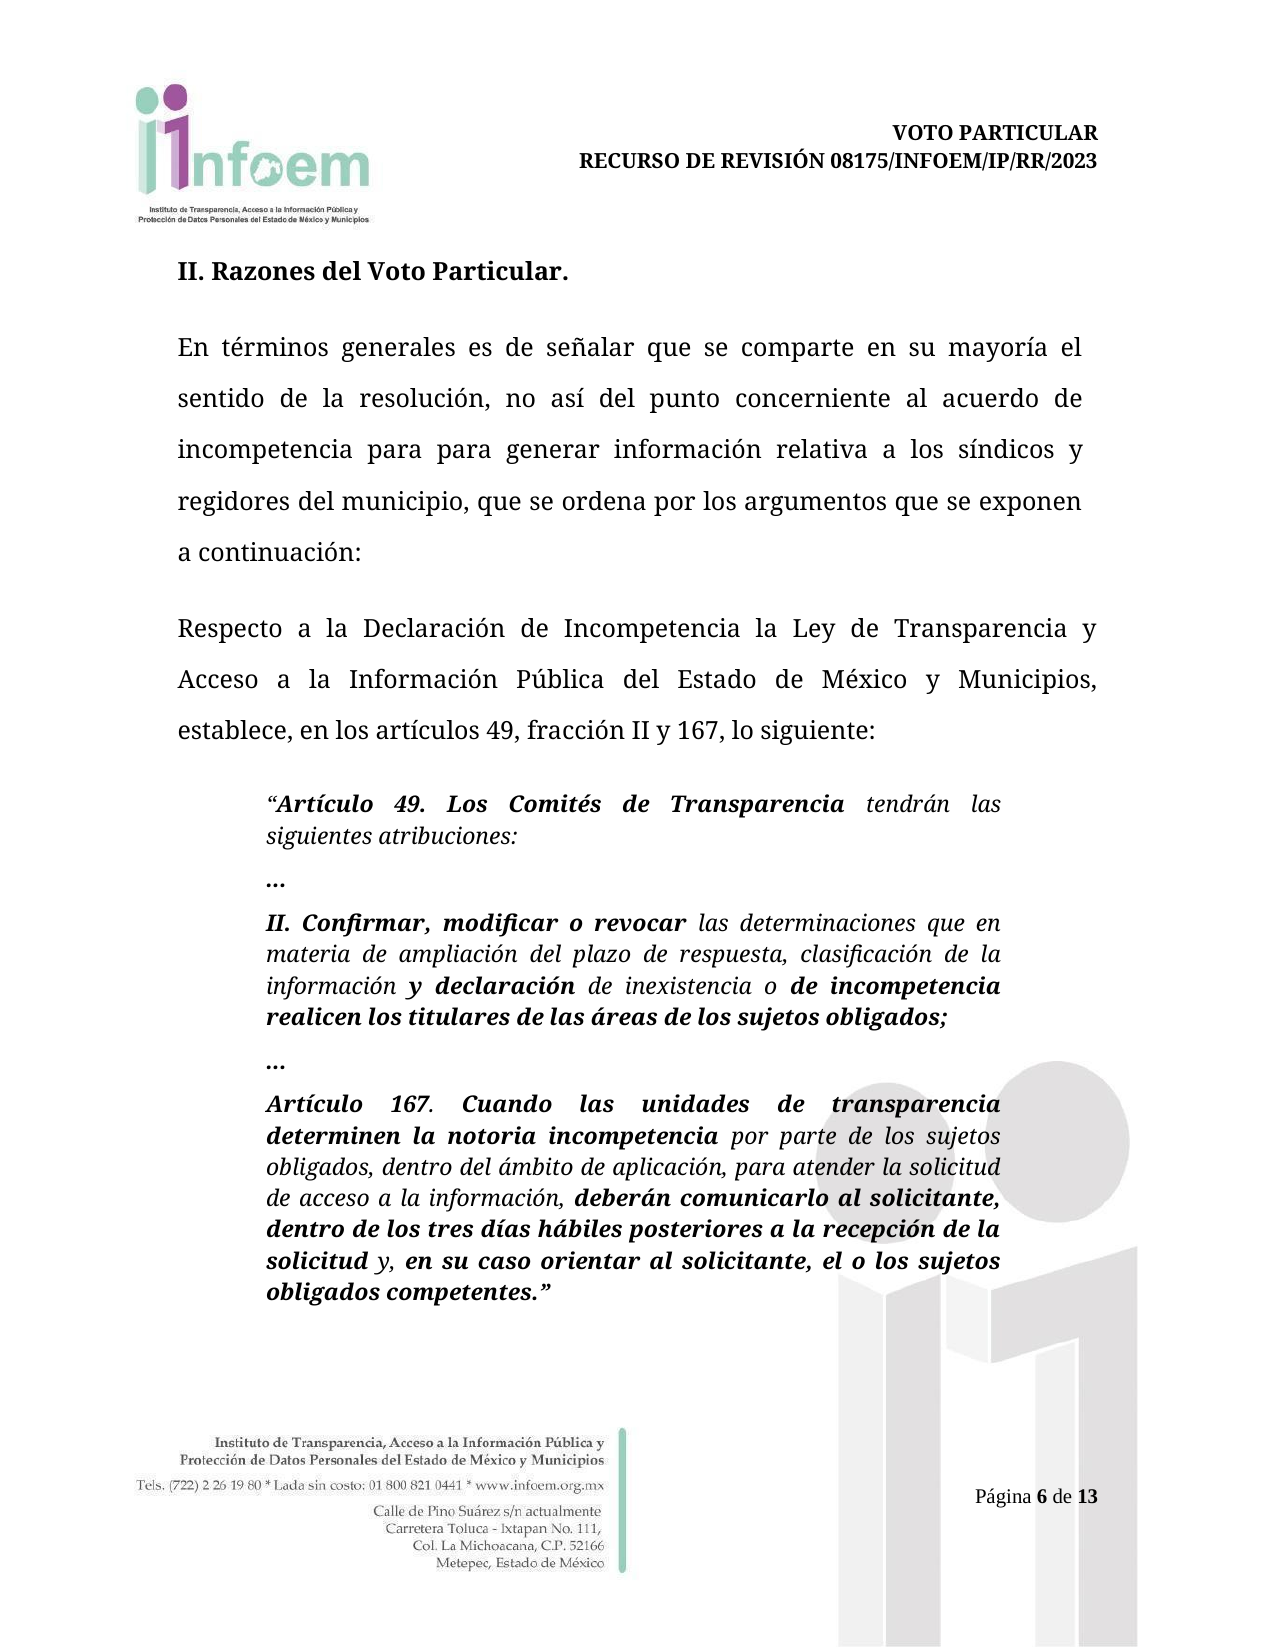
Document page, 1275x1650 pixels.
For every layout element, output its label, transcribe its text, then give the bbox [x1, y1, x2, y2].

text II. Confirmar, modificar o revocar las determinaciones que en materia de ampliación del plazo de respuesta, clasificación de la información y declaración de inexistencia o de incompetencia realicen los titulares de las áreas de los sujetos obligados; [266, 907, 1004, 1032]
text En términos generales es de señalar que se comparte en su mayoría el sentido de la resolución, no así del punto concerniente al acuerdo de incompetencia para para generar información relativa a los síndicos y regidores del municipio, que se ordena por los argumentos que se exponen a continuación: [177, 330, 1083, 568]
picture [21, 24, 1253, 1647]
text Respecto a la Declaración de Incompetencia la Ley de Transparencia y Acceso a la Información Pública del Estado de México y Municipios, establece, en los artículos 49, fracción II y 167, lo siguiente: [177, 610, 1098, 746]
text ... [266, 863, 1004, 894]
text Artículo 167. Cuando las unidades de transparencia determinen la notoria incompetencia por parte de los sujetos obligados, dentro del ámbito de aplicación, para atender la solicitud de acceso a la información, deberán comunicarlo al solicitante, dentro de los tres días hábiles posteriores a la recepción de la solicitud y, en su caso orientar al solicitante, el o los sujetos obligados competentes.” [266, 1088, 1004, 1307]
text “Artículo 49. Los Comités de Transparencia tendrán las siguientes atribuciones: [266, 788, 1004, 851]
text ... [266, 1044, 1004, 1076]
text II. Razones del Voto Particular. [177, 254, 1083, 288]
